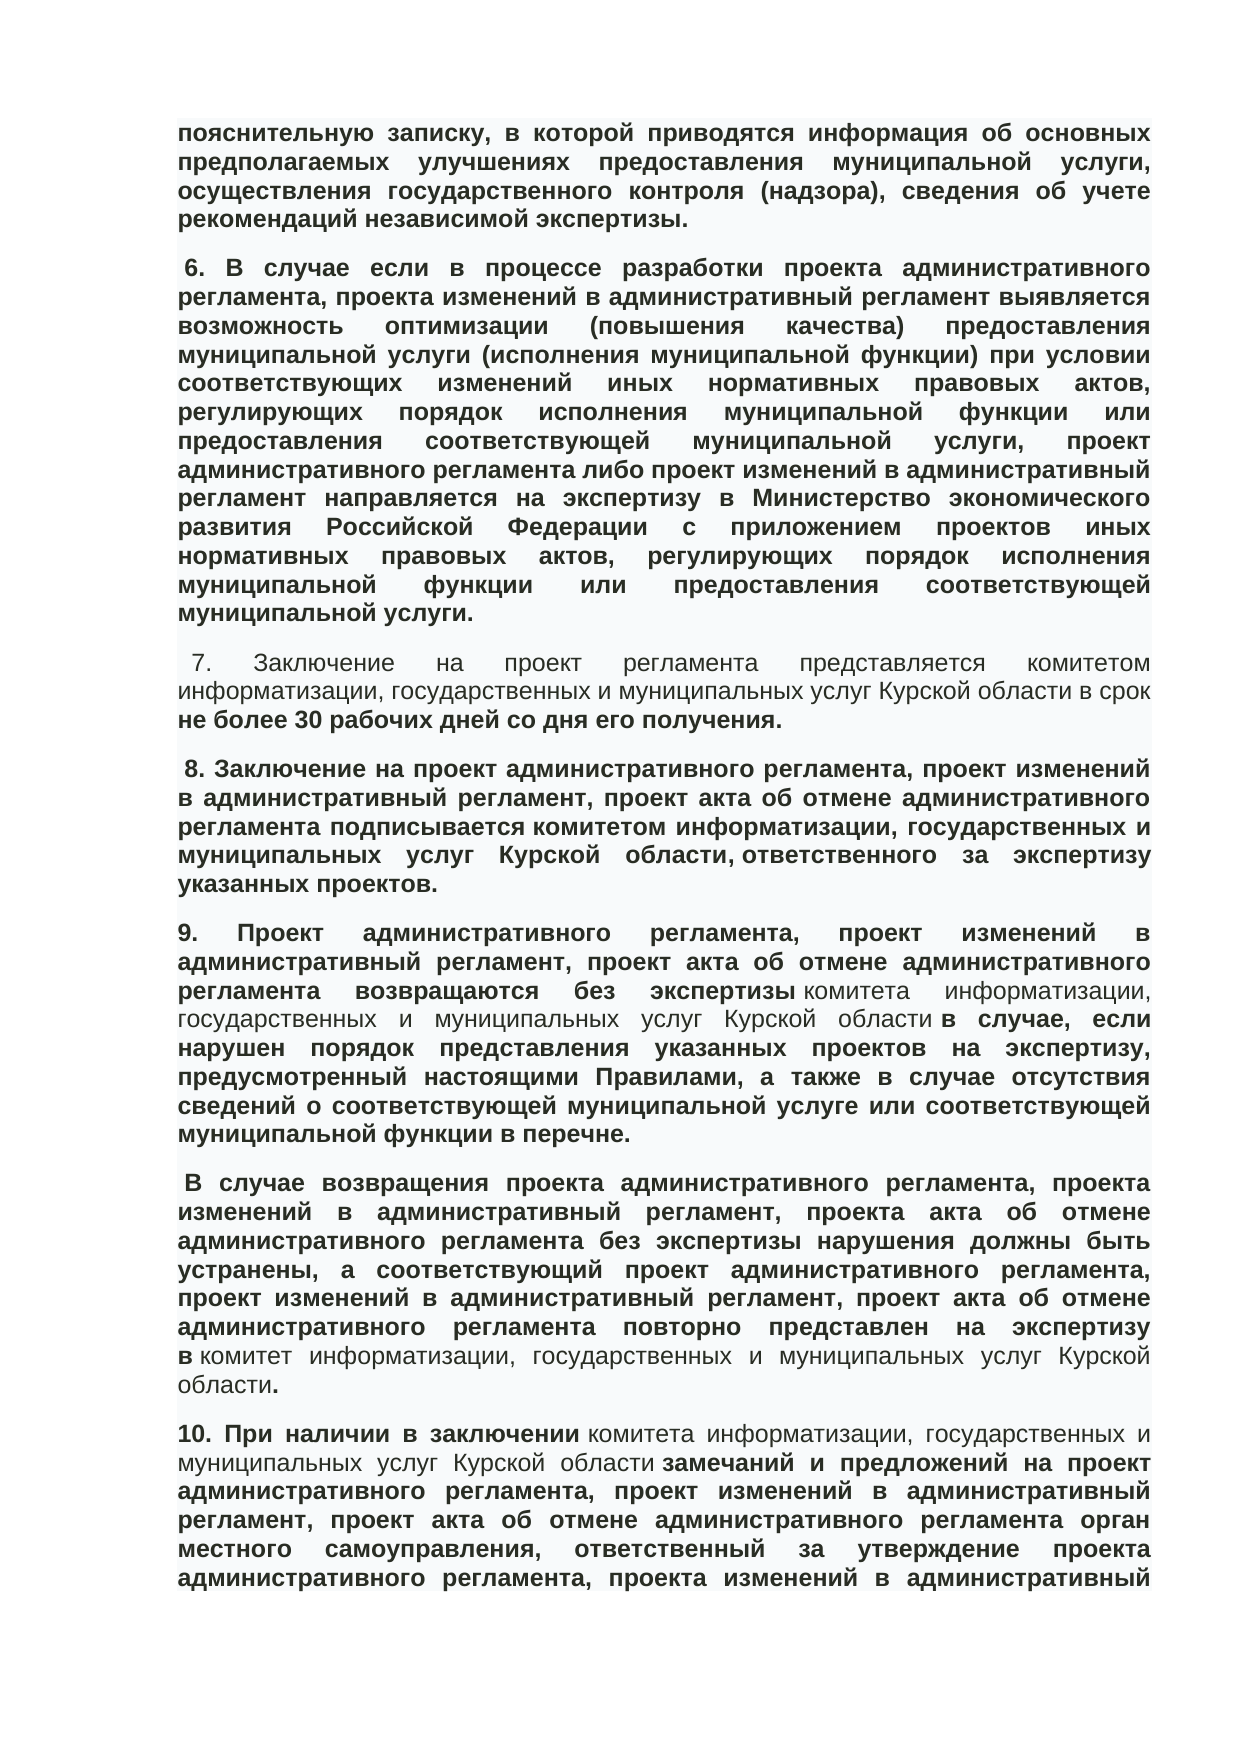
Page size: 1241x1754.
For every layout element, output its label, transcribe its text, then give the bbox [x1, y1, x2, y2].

text В случае возвращения проекта административного регламента, проекта изменений в административный регламент, проекта акта об отмене административного регламента без экспертизы нарушения должны быть устранены, а соответствующий проект административного регламента, проект изменений в административный регламент, проект акта об отмене административного регламента повторно представлен на экспертизу в комитет информатизации, государственных и муниципальных услуг Курской области. [177, 1168, 1152, 1398]
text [177, 118, 1152, 233]
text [177, 1419, 1152, 1591]
text 8. Заключение на проект административного регламента, проект изменений в административный регламент, проект акта об отмене административного регламента подписывается комитетом информатизации, государственных и муниципальных услуг Курской области, ответственного за экспертизу указанных проектов. [177, 754, 1152, 898]
text 7. Заключение на проект регламента представляется комитетом информатизации, государственных и муниципальных услуг Курской области в срок не более 30 рабочих дней со дня его получения. [177, 647, 1152, 734]
text 6. В случае если в процессе разработки проекта административного регламента, проекта изменений в административный регламент выявляется возможность оптимизации (повышения качества) предоставления муниципальной услуги (исполнения муниципальной функции) при условии соответствующих изменений иных нормативных правовых актов, регулирующих порядок исполнения муниципальной функции или предоставления соответствующей муниципальной услуги, проект административного регламента либо проект изменений в административный регламент направляется на экспертизу в Министерство экономического развития Российской Федерации с приложением проектов иных нормативных правовых актов, регулирующих порядок исполнения муниципальной функции или предоставления соответствующей муниципальной услуги. [177, 253, 1152, 627]
text 9. Проект административного регламента, проект изменений в административный регламент, проект акта об отмене административного регламента возвращаются без экспертизы комитета информатизации, государственных и муниципальных услуг Курской области в случае, если нарушен порядок представления указанных проектов на экспертизу, предусмотренный настоящими Правилами, а также в случае отсутствия сведений о соответствующей муниципальной услуге или соответствующей муниципальной функции в перечне. [177, 918, 1152, 1148]
